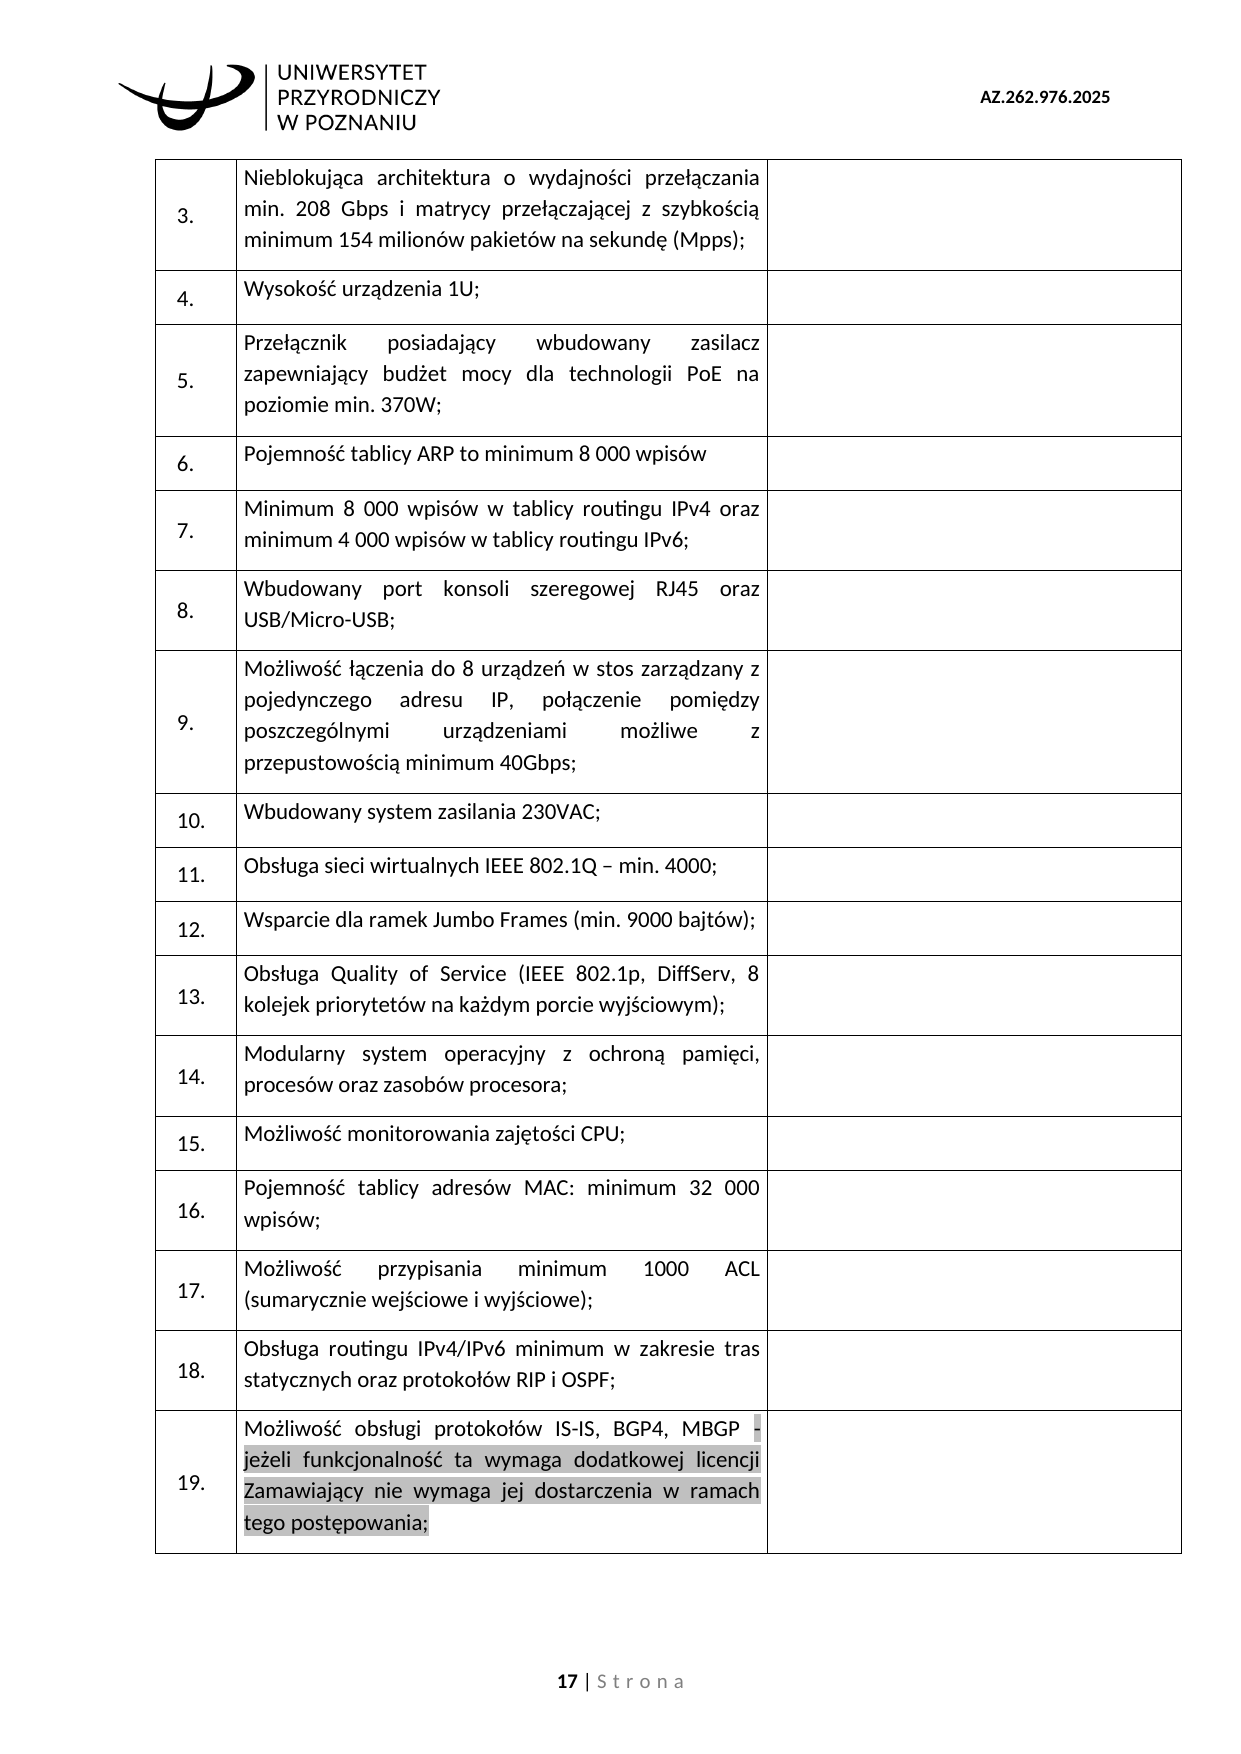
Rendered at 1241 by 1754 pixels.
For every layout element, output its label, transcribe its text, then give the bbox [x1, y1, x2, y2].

table_cell Pojemność tablicy adresów MAC: minimum 32 000 wpisów; [237, 1171, 767, 1250]
table_cell [156, 1251, 236, 1330]
table_cell Przełącznik posiadający wbudowany zasilacz zapewniający budżet mocy dla technologii PoE na poziomie min. 370W; [237, 325, 767, 436]
table_cell [768, 1171, 1181, 1250]
table_cell [768, 794, 1181, 847]
table_cell Modularny system operacyjny z ochroną pamięci, procesów oraz zasobów procesora; [237, 1036, 767, 1116]
table_cell Możliwość obsługi protokołów IS-IS, BGP4, MBGP - jeżeli funkcjonalność ta wymaga dodatkowej licencji Zamawiający nie wymaga jej dostarczenia w ramach tego postępowania; [237, 1411, 767, 1553]
table_cell Obsługa Quality of Service (IEEE 802.1p, DiffServ, 8 kolejek priorytetów na każdym porcie wyjściowym); [237, 956, 767, 1035]
table_cell [768, 1036, 1181, 1116]
table_cell Obsługa routingu IPv4/IPv6 minimum w zakresie tras statycznych oraz protokołów RIP i OSPF; [237, 1331, 767, 1410]
table_cell [768, 848, 1181, 901]
table_cell Możliwość monitorowania zajętości CPU; [237, 1117, 767, 1170]
table_cell [156, 794, 236, 847]
table_cell [156, 1171, 236, 1250]
table_cell [768, 437, 1181, 490]
table_cell [768, 1251, 1181, 1330]
table_cell [156, 571, 236, 650]
table_cell Obsługa sieci wirtualnych IEEE 802.1Q – min. 4000; [237, 848, 767, 901]
table_cell [768, 571, 1181, 650]
table_cell [156, 1331, 236, 1410]
table_cell [156, 1036, 236, 1116]
table_cell [768, 1331, 1181, 1410]
table_cell [768, 902, 1181, 955]
table_cell [768, 651, 1181, 793]
table_cell Nieblokująca architektura o wydajności przełączania min. 208 Gbps i matrycy przełączającej z szybkością minimum 154 milionów pakietów na sekundę (Mpps); [237, 160, 767, 270]
table_cell Wsparcie dla ramek Jumbo Frames (min. 9000 bajtów); [237, 902, 767, 955]
table_cell [768, 1411, 1181, 1553]
table_cell [768, 325, 1181, 436]
table_cell [156, 271, 236, 324]
table_cell [156, 956, 236, 1035]
table_cell Pojemność tablicy ARP to minimum 8 000 wpisów [237, 437, 767, 490]
table_cell [156, 437, 236, 490]
table_cell [768, 271, 1181, 324]
table_cell [768, 160, 1181, 270]
table_cell [156, 160, 236, 270]
table_cell [768, 491, 1181, 570]
table_cell [156, 651, 236, 793]
table_cell [768, 1117, 1181, 1170]
table_cell [156, 1117, 236, 1170]
table_cell [768, 956, 1181, 1035]
table_cell Wysokość urządzenia 1U; [237, 271, 767, 324]
table_cell [156, 902, 236, 955]
table_cell [156, 325, 236, 436]
table_cell Wbudowany port konsoli szeregowej RJ45 oraz USB/Micro-USB; [237, 571, 767, 650]
table_cell Minimum 8 000 wpisów w tablicy routingu IPv4 oraz minimum 4 000 wpisów w tablicy routingu IPv6; [237, 491, 767, 570]
table_cell [156, 1411, 236, 1553]
table_cell [156, 491, 236, 570]
table_cell [156, 848, 236, 901]
table_cell Wbudowany system zasilania 230VAC; [237, 794, 767, 847]
table_cell Możliwość przypisania minimum 1000 ACL (sumarycznie wejściowe i wyjściowe); [237, 1251, 767, 1330]
table_cell Możliwość łączenia do 8 urządzeń w stos zarządzany z pojedynczego adresu IP, połączenie pomiędzy poszczególnymi urządzeniami możliwe z przepustowością minimum 40Gbps; [237, 651, 767, 793]
